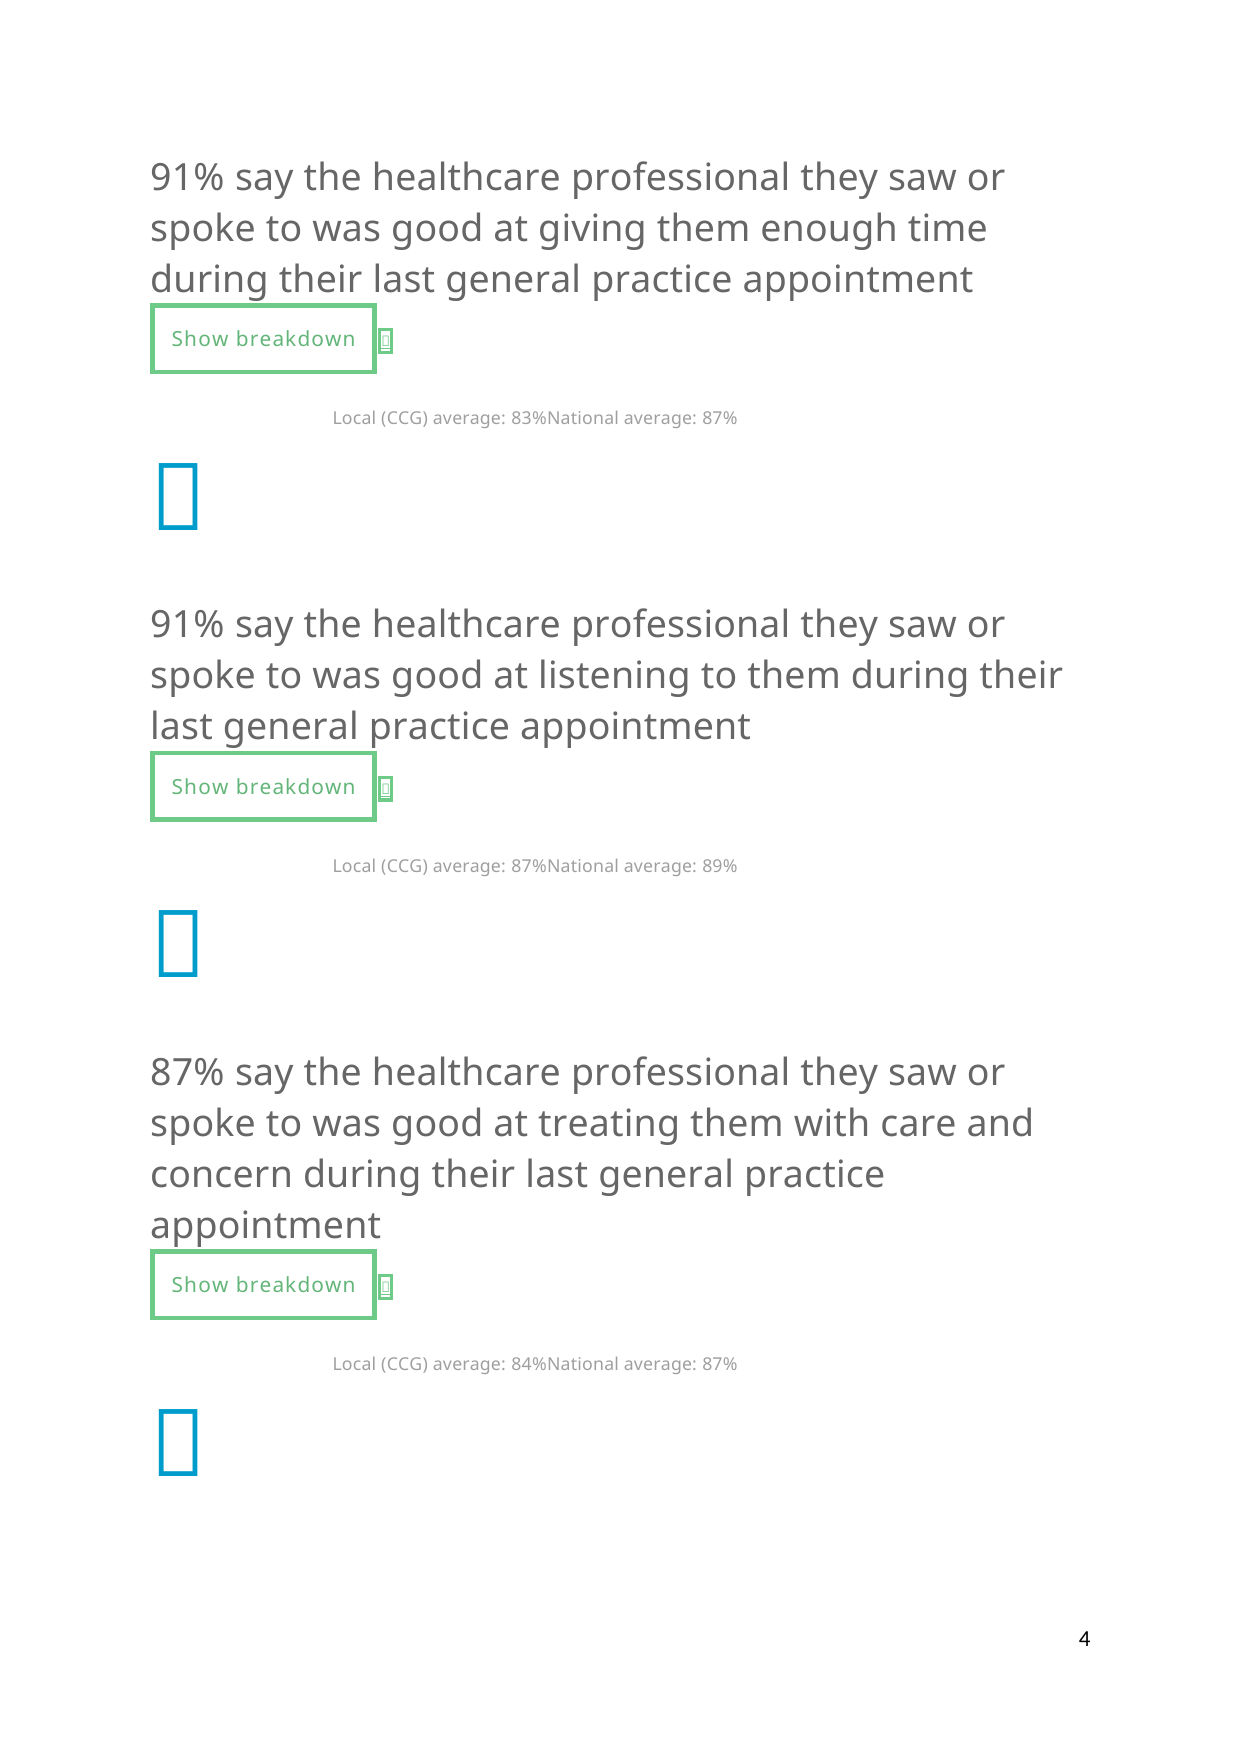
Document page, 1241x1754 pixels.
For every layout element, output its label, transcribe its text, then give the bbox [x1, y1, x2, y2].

text Local (CCG) average: 84%National average: 87% [332, 1352, 1090, 1376]
text 87% say the healthcare professional they saw or spoke to was good at treating them with care and concern during their last general practice appointment [150, 1045, 1090, 1249]
text Show breakdown [378, 751, 1090, 822]
text Show breakdown [378, 303, 1090, 374]
text 91% say the healthcare professional they saw or spoke to was good at listening to them during their last general practice appointment [150, 597, 1090, 751]
text Local (CCG) average: 83%National average: 87% [332, 406, 1090, 430]
text  [150, 877, 1090, 1005]
text  [150, 430, 1090, 558]
text  [150, 1376, 1090, 1504]
text 91% say the healthcare professional they saw or spoke to was good at giving them enough time during their last general practice appointment [150, 150, 1090, 303]
text Local (CCG) average: 87%National average: 89% [332, 853, 1090, 877]
text Show breakdown [378, 1249, 1090, 1320]
